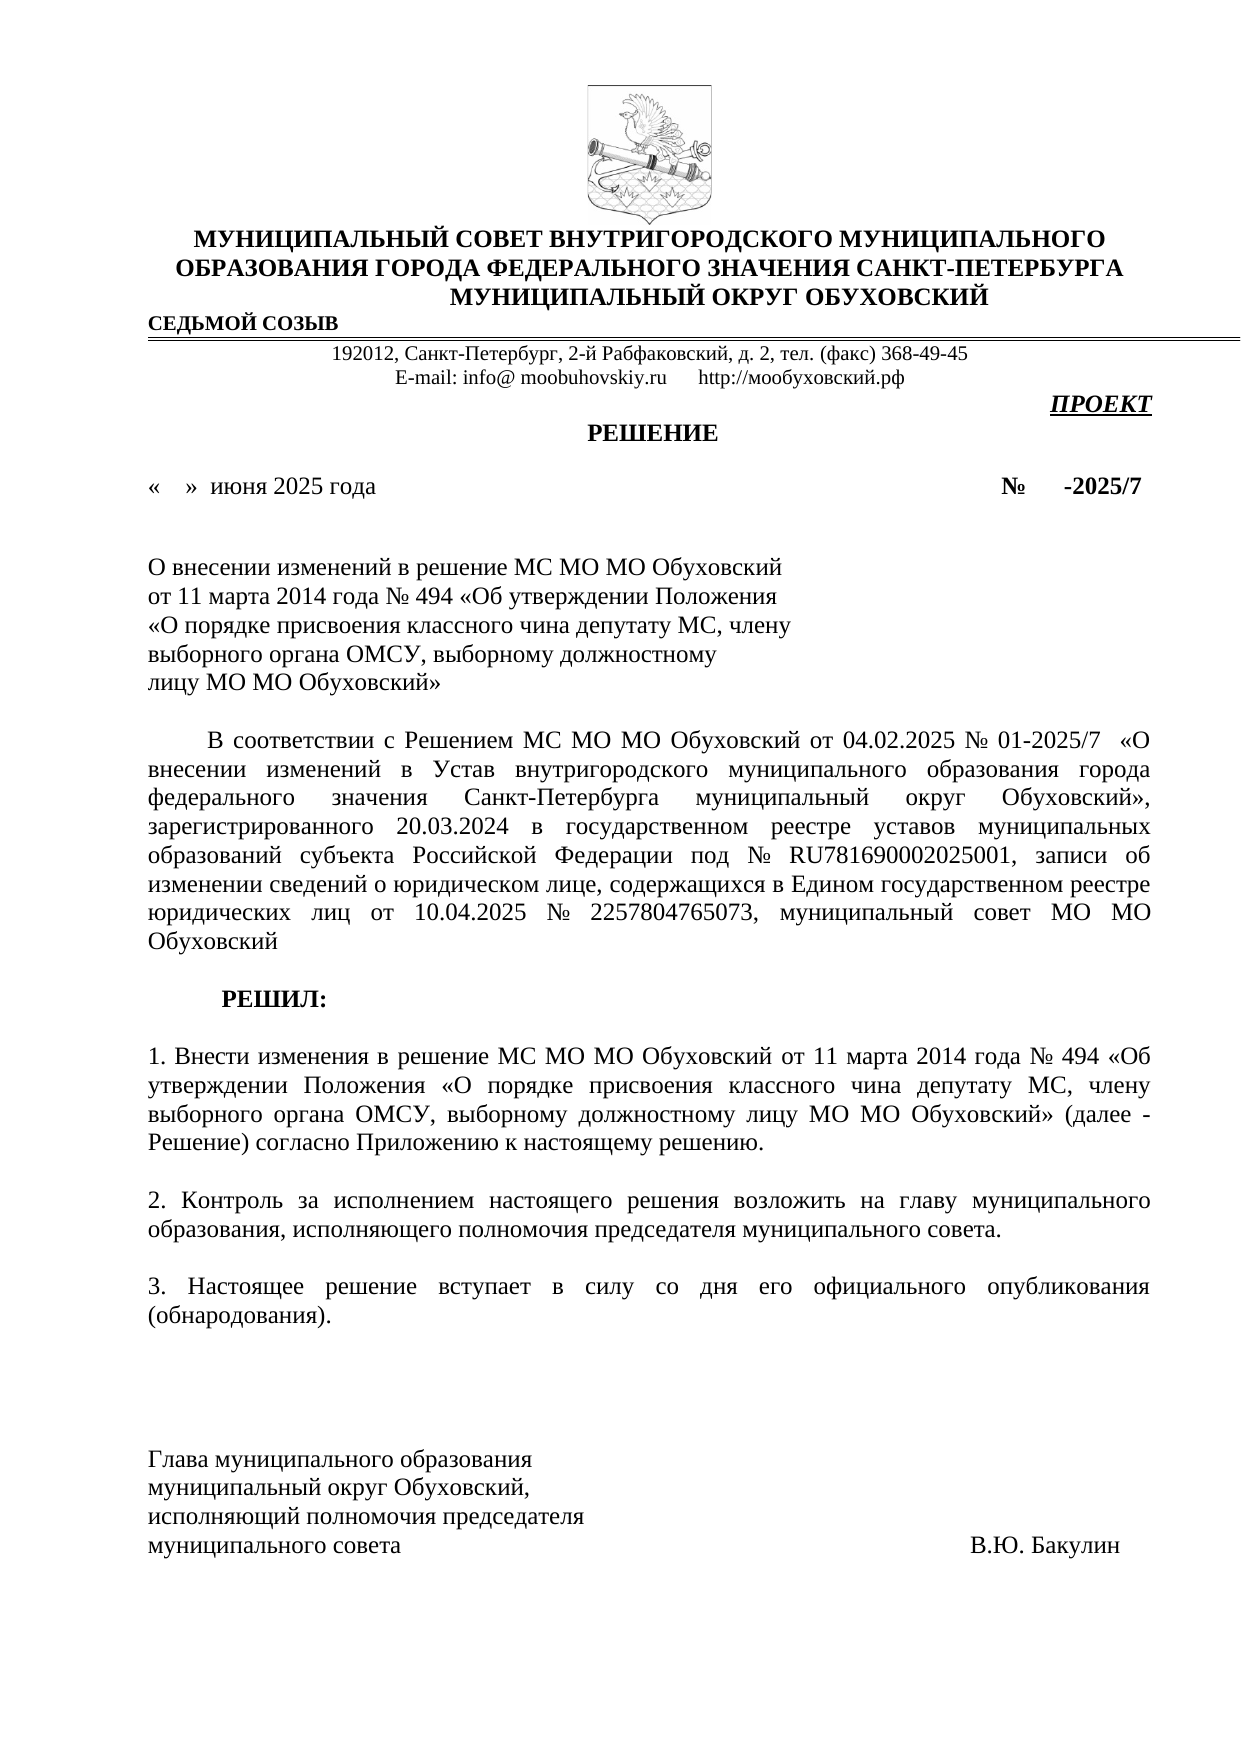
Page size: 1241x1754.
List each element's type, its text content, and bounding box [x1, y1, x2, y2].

text 3. Настоящее решение вступает в силу со дня его официального опубликования (обнародования). [148, 1271, 1152, 1329]
text муниципального совета В.Ю. Бакулин [148, 1530, 1152, 1559]
subtitle СЕДЬМОЙ СОЗЫВ [148, 310, 1240, 337]
text РЕШЕНИЕ [148, 418, 1152, 447]
text 192012, Санкт-Петербург, 2-й Рабфаковский, д. 2, тел. (факс) 368-49-45 [148, 341, 1152, 365]
text В соответствии с Решением МС МО МО Обуховский от 04.02.2025 № 01-2025/7 «О внесении изменений в Устав внутригородского муниципального образования города федерального значения Санкт-Петербурга муниципальный округ Обуховский», зарегистрированного 20.03.2024 в государственном реестре уставов муниципальных образований субъекта Российской Федерации под № RU781690002025001, записи об изменении сведений о юридическом лице, содержащихся в Едином государственном реестре юридических лиц от 10.04.2025 № 2257804765073, муниципальный совет МО МО Обуховский [148, 725, 1152, 955]
text Глава муниципального образования [148, 1444, 1152, 1472]
text от 11 марта 2014 года № 494 «Об утверждении Положения [148, 581, 1152, 610]
text E-mail: info@ moobuhovskiy.ru http://мообуховский.рф [148, 365, 1152, 389]
text ПРОЕКТ [148, 389, 1152, 418]
text 2. Контроль за исполнением настоящего решения возложить на главу муниципального образования, исполняющего полномочия председателя муниципального совета. [148, 1185, 1152, 1242]
text «О порядке присвоения классного чина депутату МС, члену [148, 610, 1152, 639]
text муниципальный округ Обуховский, [148, 1472, 1152, 1501]
text лицу МО МО Обуховский» [148, 667, 1152, 696]
subtitle МУНИЦИПАЛЬНЫЙ ОКРУГ ОБУХОВСКИЙ [148, 282, 1240, 310]
text 1. Внести изменения в решение МС МО МО Обуховский от 11 марта 2014 года № 494 «Об утверждении Положения «О порядке присвоения классного чина депутату МС, члену выборного органа ОМСУ, выборному должностному лицу МО МО Обуховский» (далее - Решение) согласно Приложению к настоящему решению. [148, 1041, 1152, 1156]
picture [587, 85, 712, 225]
text РЕШИЛ: [148, 984, 1152, 1012]
text « » июня 2025 года № -2025/7 [148, 471, 1152, 500]
title МУНИЦИПАЛЬНЫЙ СОВЕТ ВНУТРИГОРОДСКОГО МУНИЦИПАЛЬНОГО ОБРАЗОВАНИЯ ГОРОДА ФЕДЕРАЛЬНОГО ЗНАЧЕНИЯ САНКТ-ПЕТЕРБУРГА [148, 224, 1152, 282]
text исполняющий полномочия председателя [148, 1501, 1152, 1530]
text выборного органа ОМСУ, выборному должностному [148, 639, 1152, 667]
text О внесении изменений в решение МС МО МО Обуховский [148, 552, 1152, 581]
